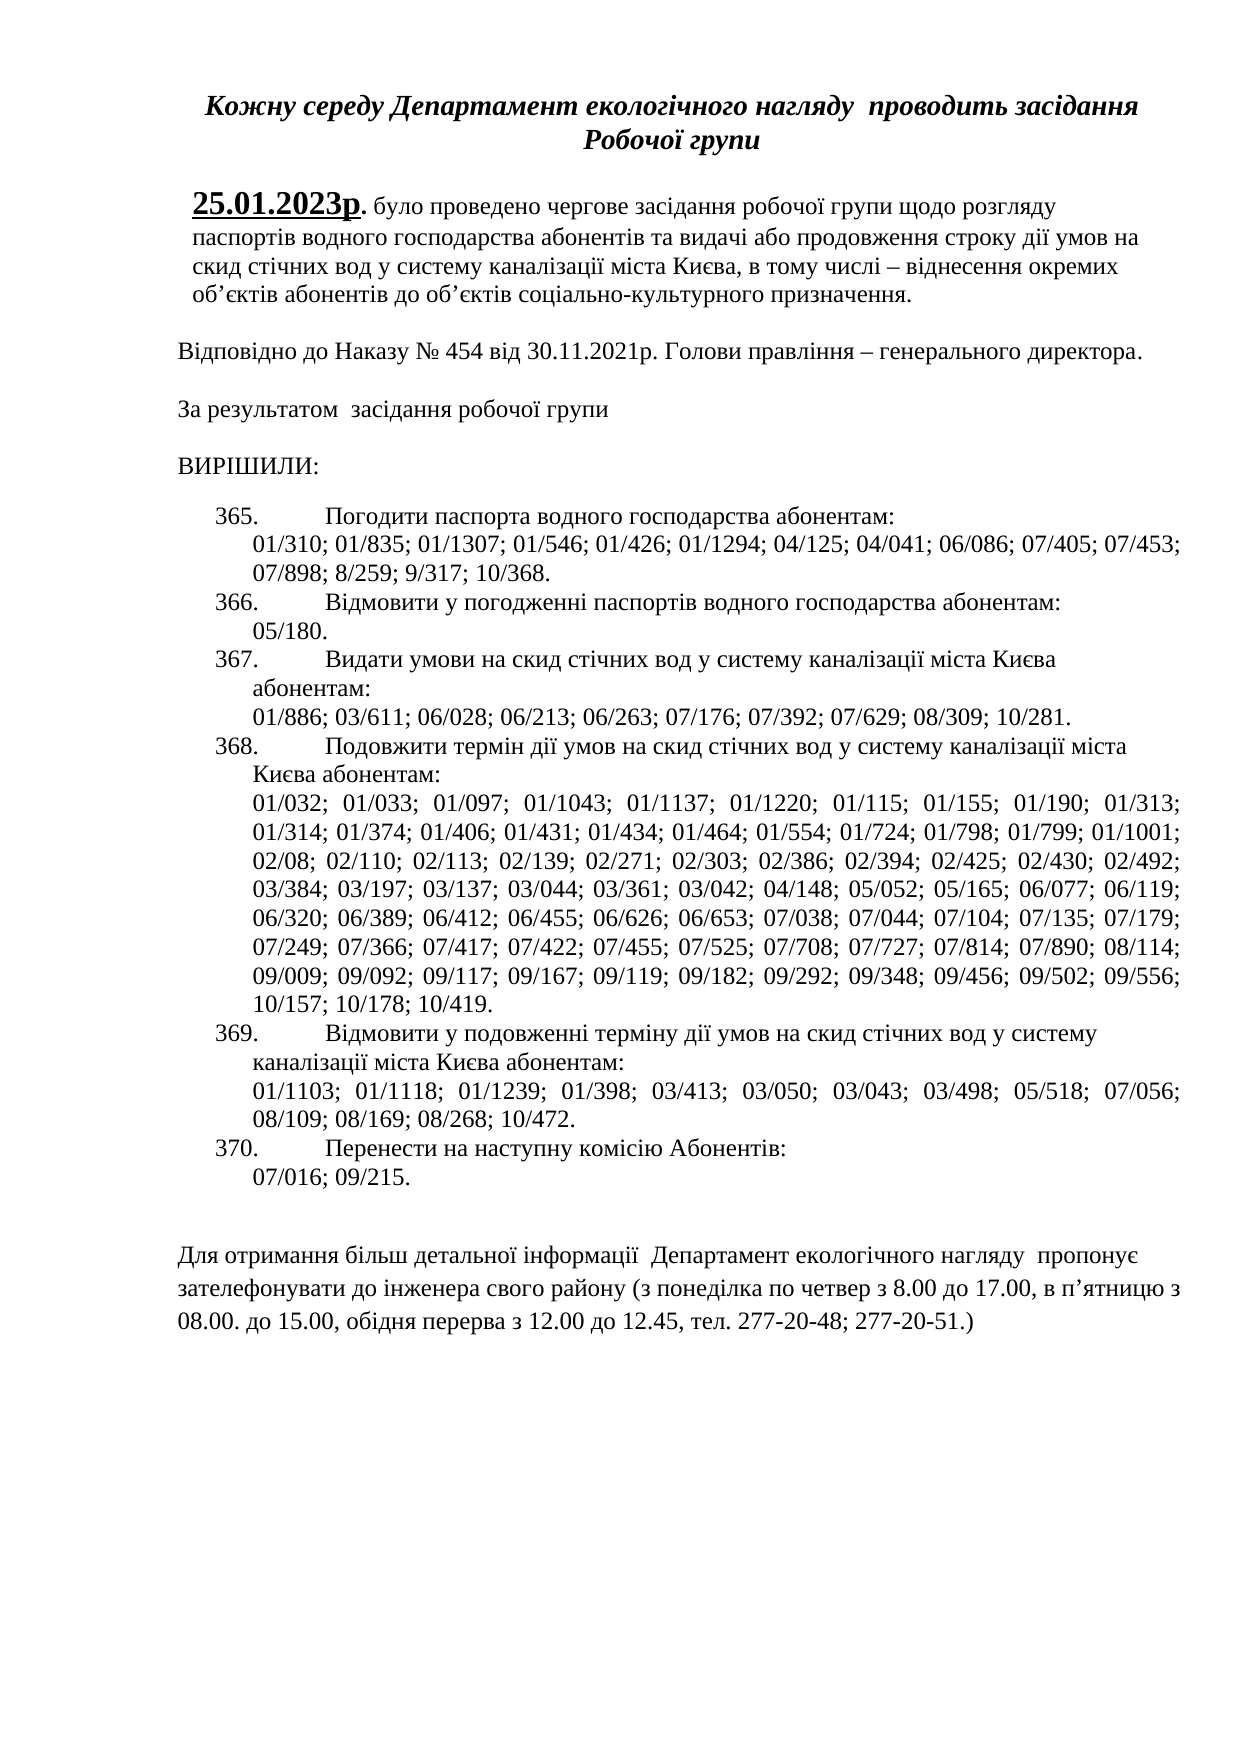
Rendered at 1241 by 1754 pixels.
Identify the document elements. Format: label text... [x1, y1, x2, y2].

list Відмовити у подовженні терміну дії умов на скид стічних вод у систему каналізації міста Києва абонентам: [215, 1018, 1181, 1076]
list Подовжити термін дії умов на скид стічних вод у систему каналізації міста Києва абонентам: [215, 731, 1181, 788]
text ВИРІШИЛИ: [177, 451, 1181, 480]
list Погодити паспорта водного господарства абонентам: [215, 501, 1181, 529]
list Видати умови на скид стічних вод у систему каналізації міста Києва абонентам: [215, 644, 1181, 702]
list 01/032; 01/033; 01/097; 01/1043; 01/1137; 01/1220; 01/115; 01/155; 01/190; 01/313; 01/314; 01/374; 01/406; 01/431; 01/434; 01/464; 01/554; 01/724; 01/798; 01/799; 01/1001; 02/08; 02/110; 02/113; 02/139; 02/271; 02/303; 02/386; 02/394; 02/425; 02/430; 02/492; 03/384; 03/197; 03/137; 03/044; 03/361; 03/042; 04/148; 05/052; 05/165; 06/077; 06/119; 06/320; 06/389; 06/412; 06/455; 06/626; 06/653; 07/038; 07/044; 07/104; 07/135; 07/179; 07/249; 07/366; 07/417; 07/422; 07/455; 07/525; 07/708; 07/727; 07/814; 07/890; 08/114; 09/009; 09/092; 09/117; 09/167; 09/119; 09/182; 09/292; 09/348; 09/456; 09/502; 09/556; 10/157; 10/178; 10/419. [252, 788, 1181, 1018]
text Відповідно до Наказу № 454 від 30.11.2021р. Голови правління – генерального директора. [177, 336, 1181, 365]
text 25.01.2023р. було проведено чергове засідання робочої групи щодо розгляду паспортів водного господарства абонентів та видачі або продовження строку дії умов на скид стічних вод у систему каналізації міста Києва, в тому числі – віднесення окремих об’єктів абонентів до об’єктів соціально-культурного призначення. [192, 184, 1152, 308]
list 01/310; 01/835; 01/1307; 01/546; 01/426; 01/1294; 04/125; 04/041; 06/086; 07/405; 07/453; 07/898; 8/259; 9/317; 10/368. [252, 529, 1181, 587]
list Перенести на наступну комісію Абонентів: [215, 1133, 1181, 1162]
list Відмовити у погодженні паспортів водного господарства абонентам: [215, 587, 1181, 616]
list 01/886; 03/611; 06/028; 06/213; 06/263; 07/176; 07/392; 07/629; 08/309; 10/281. [252, 702, 1181, 731]
list 07/016; 09/215. [252, 1162, 1181, 1191]
text Кожну середу Департамент екологічного нагляду проводить засідання Робочої групи [192, 88, 1152, 156]
list 05/180. [252, 616, 1181, 644]
text Для отримання більш детальної інформації Департамент екологічного нагляду пропонує зателефонувати до інженера свого району (з понеділка по четвер з 8.00 до 17.00, в п’ятницю з 08.00. до 15.00, обідня перерва з 12.00 до 12.45, тел. 277-20-48; 277-20-51.) [177, 1240, 1181, 1335]
list 01/1103; 01/1118; 01/1239; 01/398; 03/413; 03/050; 03/043; 03/498; 05/518; 07/056; 08/109; 08/169; 08/268; 10/472. [252, 1076, 1181, 1133]
text За результатом засідання робочої групи [177, 394, 1152, 422]
